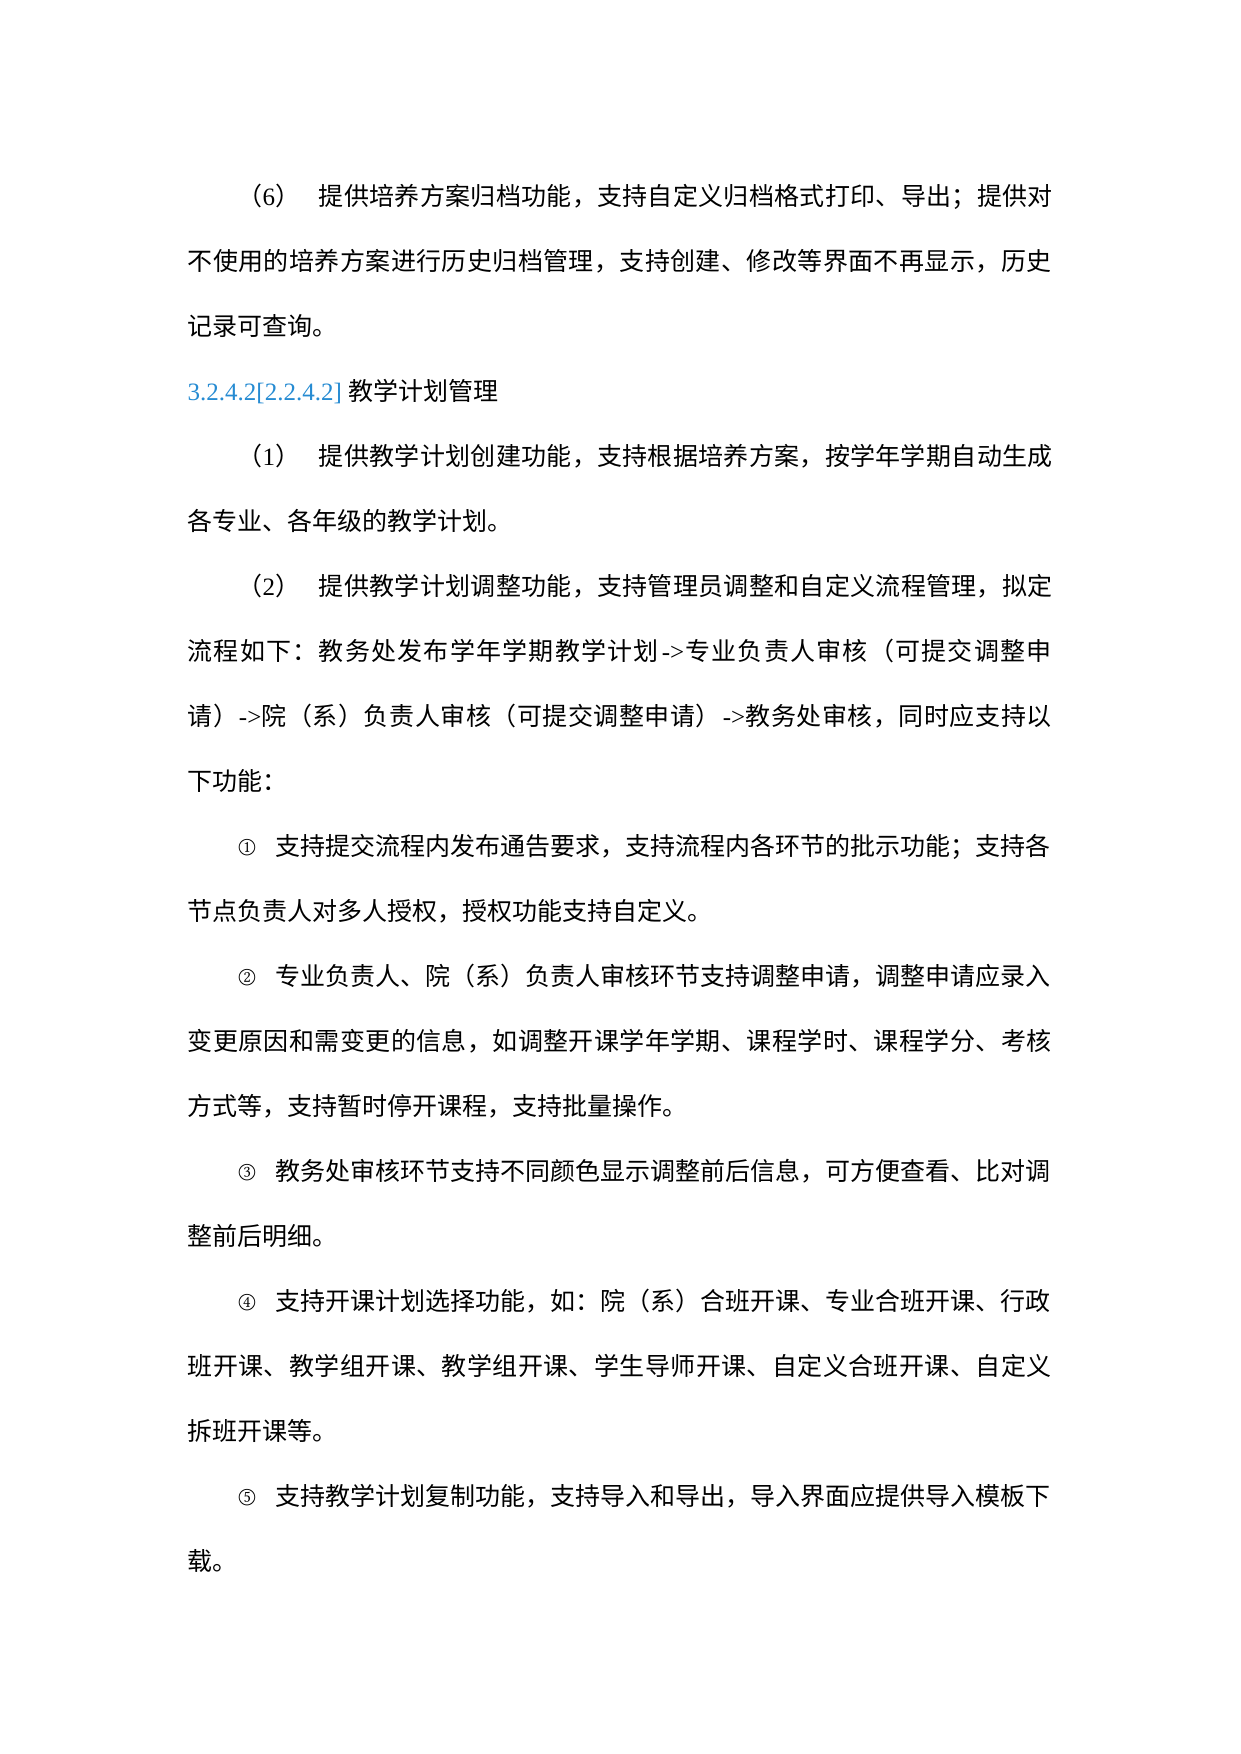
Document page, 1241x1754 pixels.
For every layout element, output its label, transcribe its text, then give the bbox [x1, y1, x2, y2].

list 提供培养方案归档功能，支持自定义归档格式打印、导出；提供对不使用的培养方案进行历史归档管理，支持创建、修改等界面不再显示，历史记录可查询。 [187, 162, 1053, 357]
list 专业负责人、院（系）负责人审核环节支持调整申请，调整申请应录入变更原因和需变更的信息，如调整开课学年学期、课程学时、课程学分、考核方式等，支持暂时停开课程，支持批量操作。 [187, 942, 1053, 1137]
list 支持提交流程内发布通告要求，支持流程内各环节的批示功能；支持各节点负责人对多人授权，授权功能支持自定义。 [187, 812, 1053, 942]
list 提供教学计划创建功能，支持根据培养方案，按学年学期自动生成各专业、各年级的教学计划。 [187, 422, 1053, 552]
list 支持开课计划选择功能，如：院（系）合班开课、专业合班开课、行政班开课、教学组开课、教学组开课、学生导师开课、自定义合班开课、自定义拆班开课等。 [187, 1267, 1053, 1462]
list 提供教学计划调整功能，支持管理员调整和自定义流程管理，拟定流程如下：教务处发布学年学期教学计划->专业负责人审核（可提交调整申请）->院（系）负责人审核（可提交调整申请）->教务处审核，同时应支持以下功能： [187, 552, 1053, 812]
list 教务处审核环节支持不同颜色显示调整前后信息，可方便查看、比对调整前后明细。 [187, 1137, 1053, 1267]
list 支持教学计划复制功能，支持导入和导出，导入界面应提供导入模板下载。 [187, 1462, 1053, 1592]
list 教学计划管理 [187, 357, 1053, 422]
